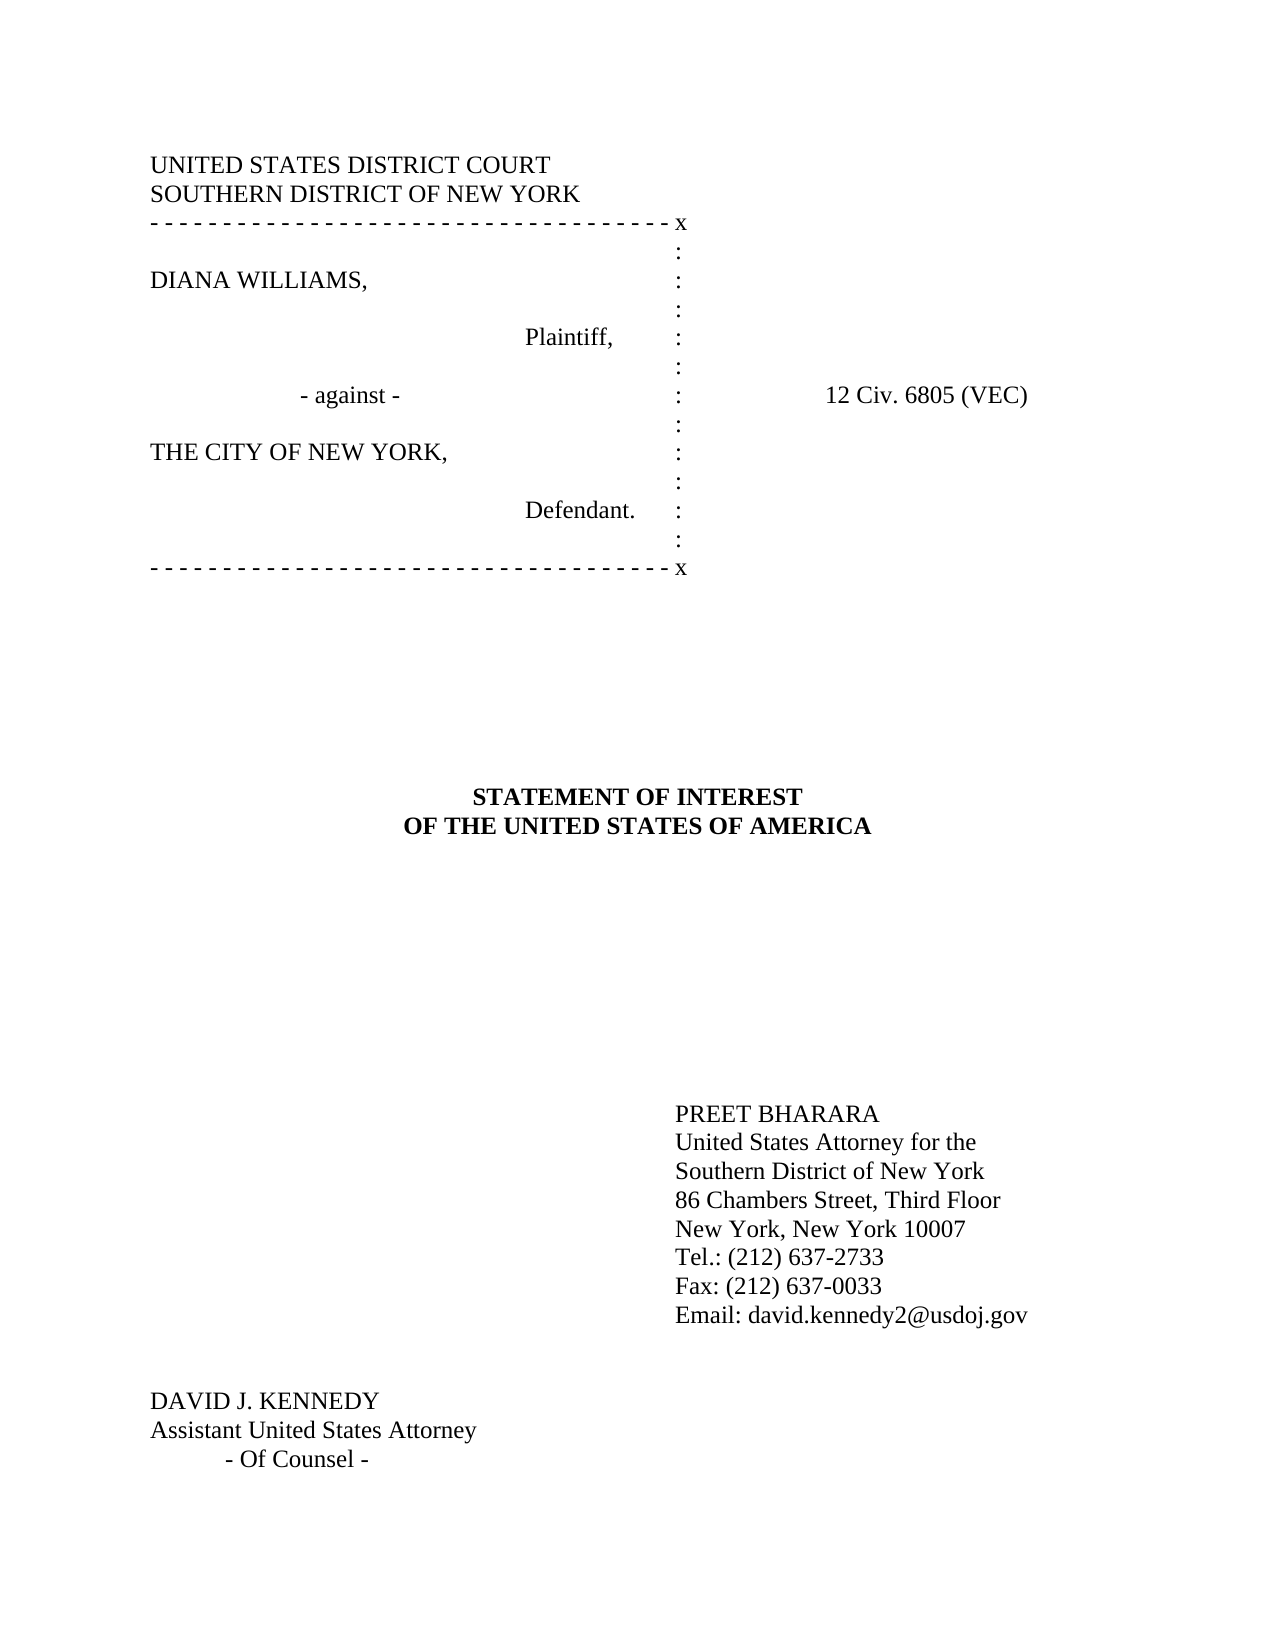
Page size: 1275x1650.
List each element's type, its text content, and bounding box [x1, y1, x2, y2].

text : [150, 236, 1125, 265]
text PREET BHARARA [150, 1099, 1125, 1127]
text Email: david.kennedy2@usdoj.gov [675, 1300, 1125, 1329]
text UNITED STATES DISTRICT COURT [150, 150, 1125, 179]
text Fax: (212) 637-0033 [675, 1271, 1125, 1300]
text - - - - - - - - - - - - - - - - - - - - - - - - - - - - - - - - - - - - x [150, 207, 1125, 236]
text : [150, 466, 1125, 495]
text - Of Counsel - [150, 1444, 1125, 1472]
text United States Attorney for the [150, 1127, 1125, 1156]
text STATEMENT OF INTEREST [150, 782, 1125, 811]
text : [150, 351, 1125, 380]
text Southern District of New York [150, 1156, 1125, 1185]
text New York, New York 10007 [150, 1214, 1125, 1242]
text 86 Chambers Street, Third Floor [675, 1185, 1125, 1214]
text Plaintiff, : [150, 322, 1125, 351]
text : [150, 409, 1125, 437]
text Tel.: (212) 637-2733 [150, 1242, 1125, 1271]
text - - - - - - - - - - - - - - - - - - - - - - - - - - - - - - - - - - - - x [150, 552, 1125, 581]
text : [150, 524, 1125, 552]
text DIANA WILLIAMS, : [150, 265, 1125, 294]
text THE CITY OF NEW YORK, : [150, 437, 1125, 466]
text - against - : 12 Civ. 6805 (VEC) [150, 380, 1125, 409]
text OF THE UNITED STATES OF AMERICA [150, 811, 1125, 840]
text Assistant United States Attorney [150, 1415, 1125, 1444]
text SOUTHERN DISTRICT OF NEW YORK [150, 179, 1125, 207]
text : [150, 294, 1125, 322]
text DAVID J. KENNEDY [150, 1386, 1125, 1415]
text Defendant. : [150, 495, 1125, 524]
